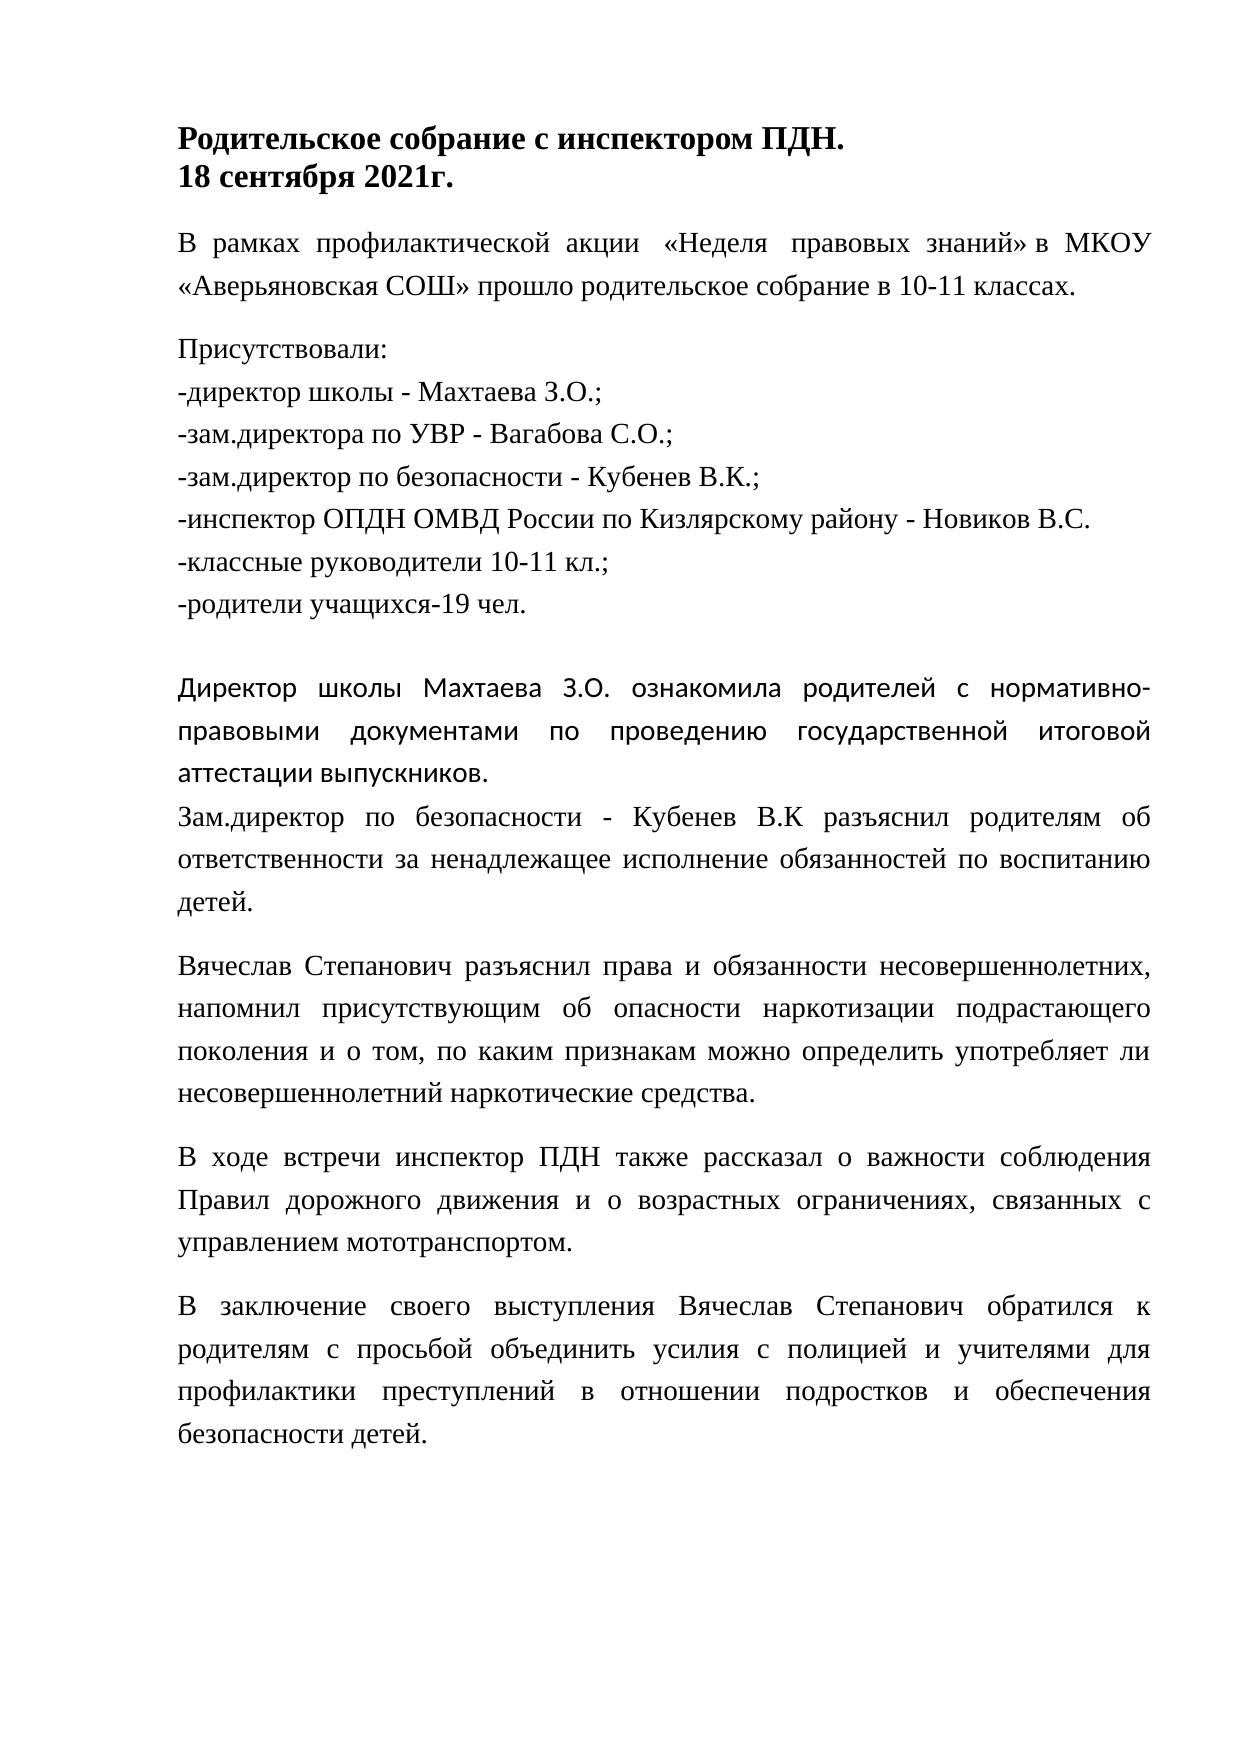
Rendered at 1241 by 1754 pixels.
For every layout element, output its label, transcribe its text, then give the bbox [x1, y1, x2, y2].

text В рамках профилактической акции «Неделя правовых знаний» в МКОУ «Аверьяновская СОШ» прошло родительское собрание в 10-11 классах. [177, 216, 1152, 301]
text -родители учащихся-19 чел. [177, 578, 1152, 620]
text В ходе встречи инспектор ПДН также рассказал о важности соблюдения Правил дорожного движения и о возрастных ограничениях, связанных с управлением мототранспортом. [177, 1131, 1152, 1258]
text Вячеслав Степанович разъяснил права и обязанности несовершеннолетних, напомнил присутствующим об опасности наркотизации подрастающего поколения и о том, по каким признакам можно определить употребляет ли несовершеннолетний наркотические средства. [177, 939, 1152, 1109]
text Родительское собрание с инспектором ПДН. [177, 118, 1152, 156]
text Зам.директор по безопасности - Кубенев В.К разъяснил родителям об ответственности за ненадлежащее исполнение обязанностей по воспитанию детей. [177, 790, 1152, 918]
text -директор школы - Махтаева З.О.; [177, 365, 1152, 408]
text Присутствовали: [177, 323, 1152, 365]
text -зам.директора по УВР - Вагабова С.О.; [177, 408, 1152, 450]
text -зам.директор по безопасности - Кубенев В.К.; [177, 450, 1152, 493]
text В заключение своего выступления Вячеслав Степанович обратился к родителям с просьбой объединить усилия с полицией и учителями для профилактики преступлений в отношении подростков и обеспечения безопасности детей. [177, 1279, 1152, 1449]
text -инспектор ОПДН ОМВД России по Кизлярскому району - Новиков В.С. [177, 493, 1152, 535]
text 18 сентября 2021г. [177, 156, 1152, 195]
text Директор школы Махтаева З.О. ознакомила родителей с нормативно-правовыми документами по проведению государственной итоговой аттестации выпускников. [177, 663, 1152, 790]
text -классные руководители 10-11 кл.; [177, 535, 1152, 578]
